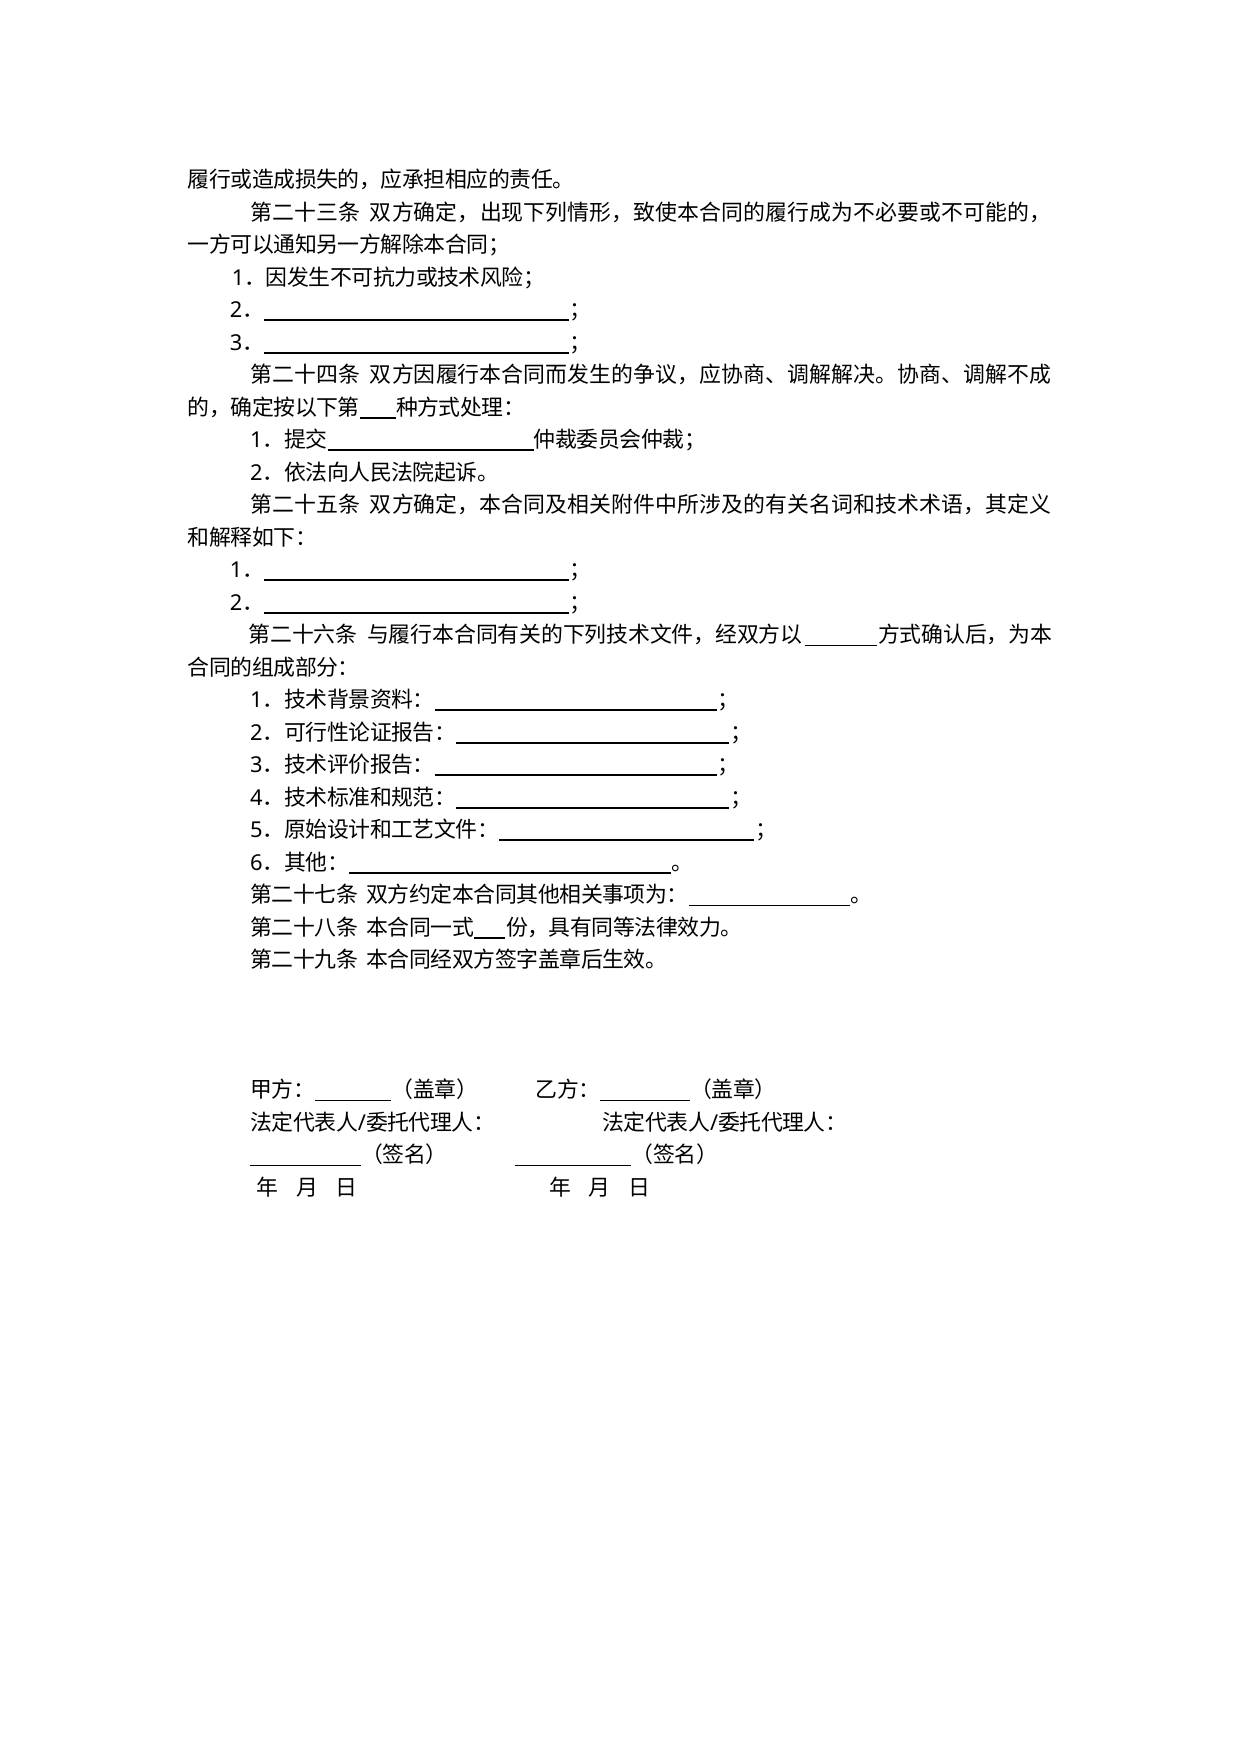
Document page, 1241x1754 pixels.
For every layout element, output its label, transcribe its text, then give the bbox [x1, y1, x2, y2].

text 年 月 日 年 月 日 [187, 1169, 1053, 1202]
text 1． ； [187, 552, 1053, 584]
text 1．提交 仲裁委员会仲裁； [187, 422, 1053, 454]
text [187, 162, 1053, 194]
text 第二十八条 本合同一式 份，具有同等法律效力。 [187, 909, 1053, 942]
text 第二十四条 双方因履行本合同而发生的争议，应协商、调解解决。协商、调解不成的，确定按以下第 种方式处理： [187, 357, 1053, 422]
text 2． ； [187, 292, 1053, 324]
text 2． ； [187, 584, 1053, 617]
text 3． ； [187, 324, 1053, 357]
text 1．因发生不可抗力或技术风险； [187, 259, 1053, 292]
text 第二十九条 本合同经双方签字盖章后生效。 [187, 942, 1053, 974]
text （签名） （签名） [187, 1137, 1053, 1169]
text 2．可行性论证报告： ； [187, 714, 1053, 747]
text 甲方： （盖章） 乙方： （盖章） [187, 1072, 1053, 1104]
text 3．技术评价报告： ； [187, 747, 1053, 779]
text 第二十三条 双方确定，出现下列情形，致使本合同的履行成为不必要或不可能的，一方可以通知另一方解除本合同； [187, 194, 1053, 259]
text 第二十六条 与履行本合同有关的下列技术文件，经双方以 方式确认后，为本合同的组成部分： [187, 617, 1053, 682]
text 法定代表人/委托代理人： 法定代表人/委托代理人： [187, 1104, 1053, 1137]
text 6．其他： 。 [187, 844, 1053, 877]
text 第二十五条 双方确定，本合同及相关附件中所涉及的有关名词和技术术语，其定义和解释如下： [187, 487, 1053, 552]
text 5．原始设计和工艺文件： ； [187, 812, 1053, 844]
text 2．依法向人民法院起诉。 [187, 454, 1053, 487]
text 1．技术背景资料： ； [187, 682, 1053, 714]
text 第二十七条 双方约定本合同其他相关事项为： 。 [187, 877, 1053, 909]
text 4．技术标准和规范： ； [187, 779, 1053, 812]
